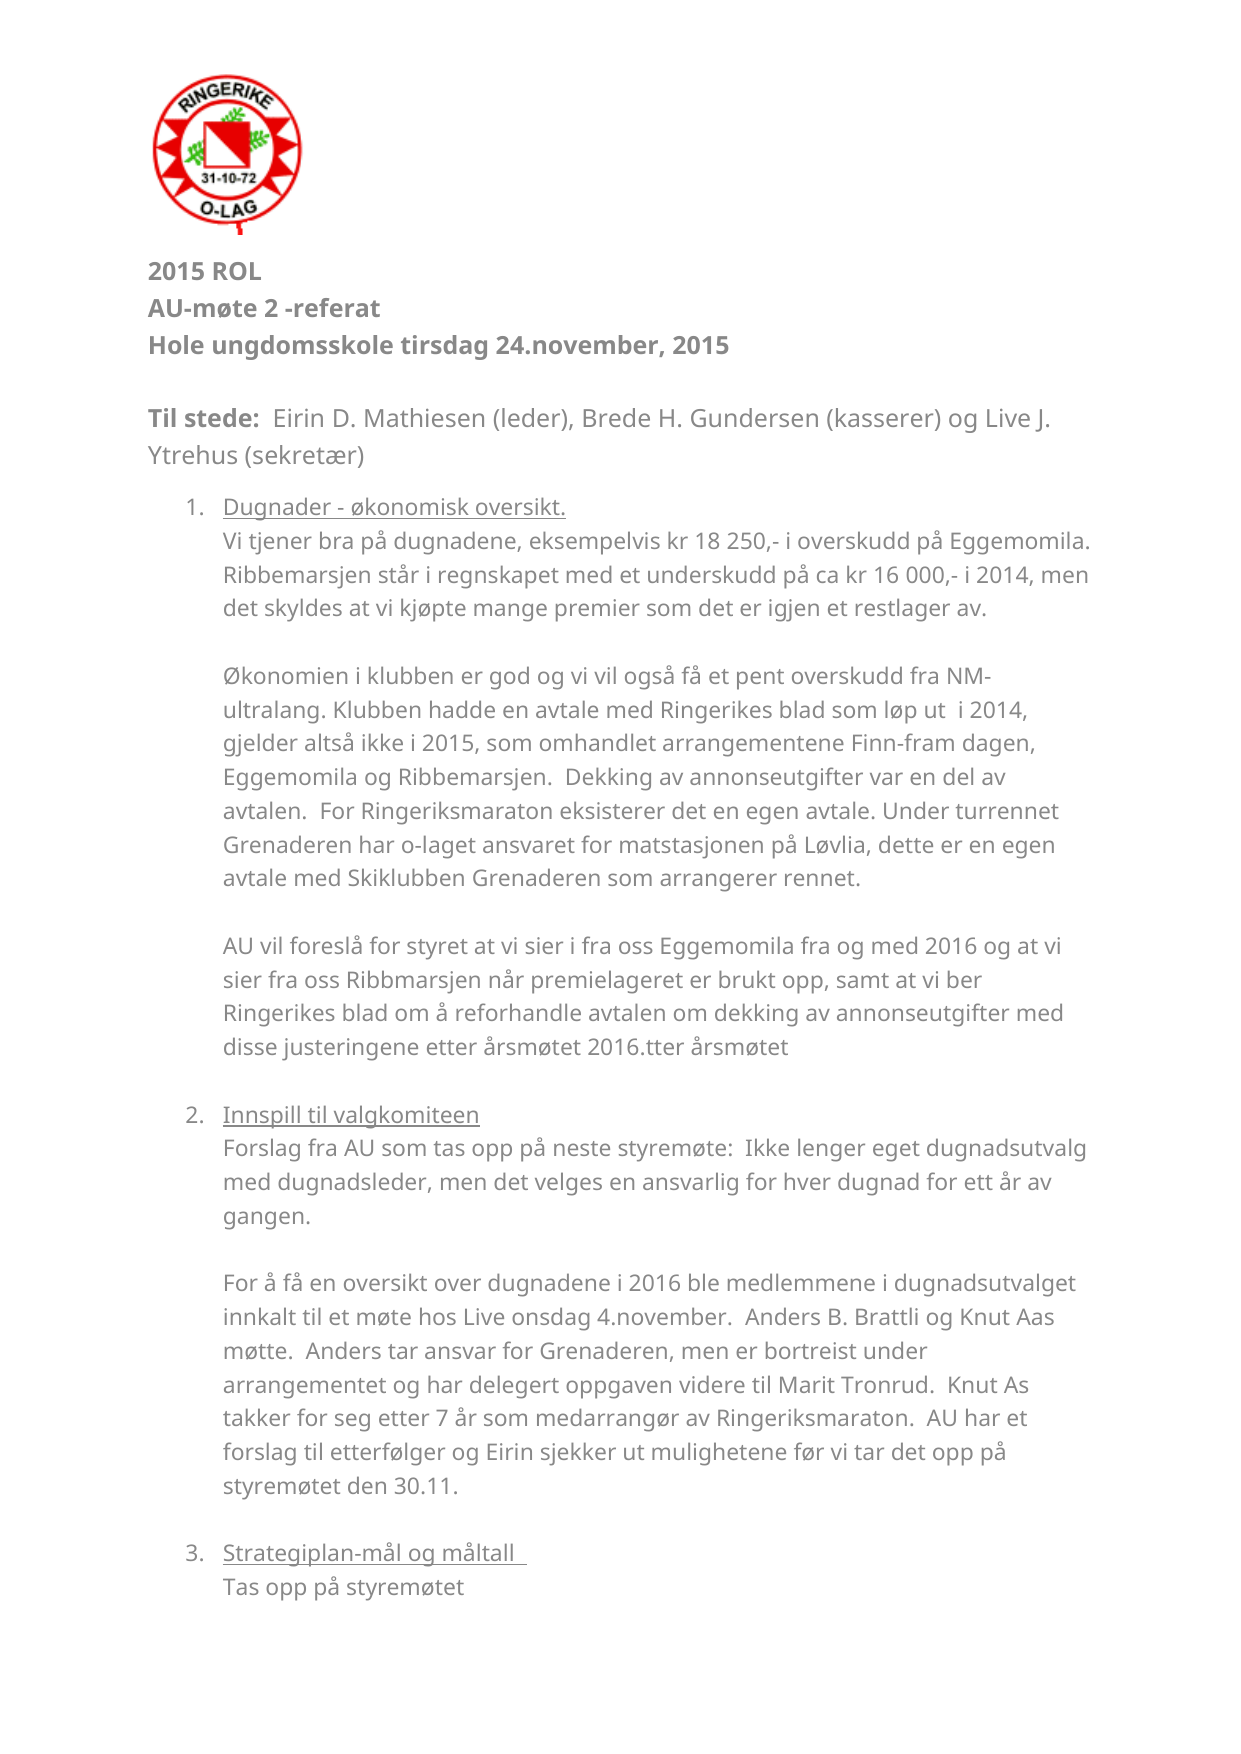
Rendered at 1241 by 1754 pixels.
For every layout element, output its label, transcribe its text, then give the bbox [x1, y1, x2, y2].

list Strategiplan-mål og måltall [185, 1537, 1093, 1568]
list Dugnader - økonomisk oversikt. [185, 491, 1093, 522]
list Vi tjener bra på dugnadene, eksempelvis kr 18 250,- i overskudd på Eggemomila. Ribbemarsjen står i regnskapet med et underskudd på ca kr 16 000,- i 2014, men det skyldes at vi kjøpte mange premier som det er igjen et restlager av. [223, 525, 1093, 623]
text Hole ungdomsskole tirsdag 24.november, 2015 [148, 327, 1093, 361]
text 2015 ROL [148, 254, 1093, 288]
list For å få en oversikt over dugnadene i 2016 ble medlemmene i dugnadsutvalget innkalt til et møte hos Live onsdag 4.november. Anders B. Brattli og Knut Aas møtte. Anders tar ansvar for Grenaderen, men er bortreist under arrangementet og har delegert oppgaven videre til Marit Tronrud. Knut As takker for seg etter 7 år som medarrangør av Ringeriksmaraton. AU har et forslag til etterfølger og Eirin sjekker ut mulighetene før vi tar det opp på styremøtet den 30.11. [223, 1267, 1093, 1501]
list Forslag fra AU som tas opp på neste styremøte: Ikke lenger eget dugnadsutvalg med dugnadsleder, men det velges en ansvarlig for hver dugnad for ett år av gangen. [223, 1132, 1093, 1231]
list AU vil foreslå for styret at vi sier i fra oss Eggemomila fra og med 2016 og at vi sier fra oss Ribbmarsjen når premielageret er brukt opp, samt at vi ber Ringerikes blad om å reforhandle avtalen om dekking av annonseutgifter med disse justeringene etter årsmøtet 2016.tter årsmøtet [223, 930, 1093, 1062]
text Til stede: Eirin D. Mathiesen (leder), Brede H. Gundersen (kasserer) og Live J. Ytrehus (sekretær) [148, 401, 1093, 472]
text AU-møte 2 -referat [148, 291, 1093, 324]
list Innspill til valgkomiteen [185, 1098, 1093, 1130]
list Tas opp på styremøtet [223, 1571, 1093, 1602]
list Økonomien i klubben er god og vi vil også få et pent overskudd fra NM-ultralang. Klubben hadde en avtale med Ringerikes blad som løp ut i 2014, gjelder altså ikke i 2015, som omhandlet arrangementene Finn-fram dagen, Eggemomila og Ribbemarsjen. Dekking av annonseutgifter var en del av avtalen. For Ringeriksmaraton eksisterer det en egen avtale. Under turrennet Grenaderen har o-laget ansvaret for matstasjonen på Løvlia, dette er en egen avtale med Skiklubben Grenaderen som arrangerer rennet. [223, 660, 1093, 893]
picture [147, 73, 312, 235]
